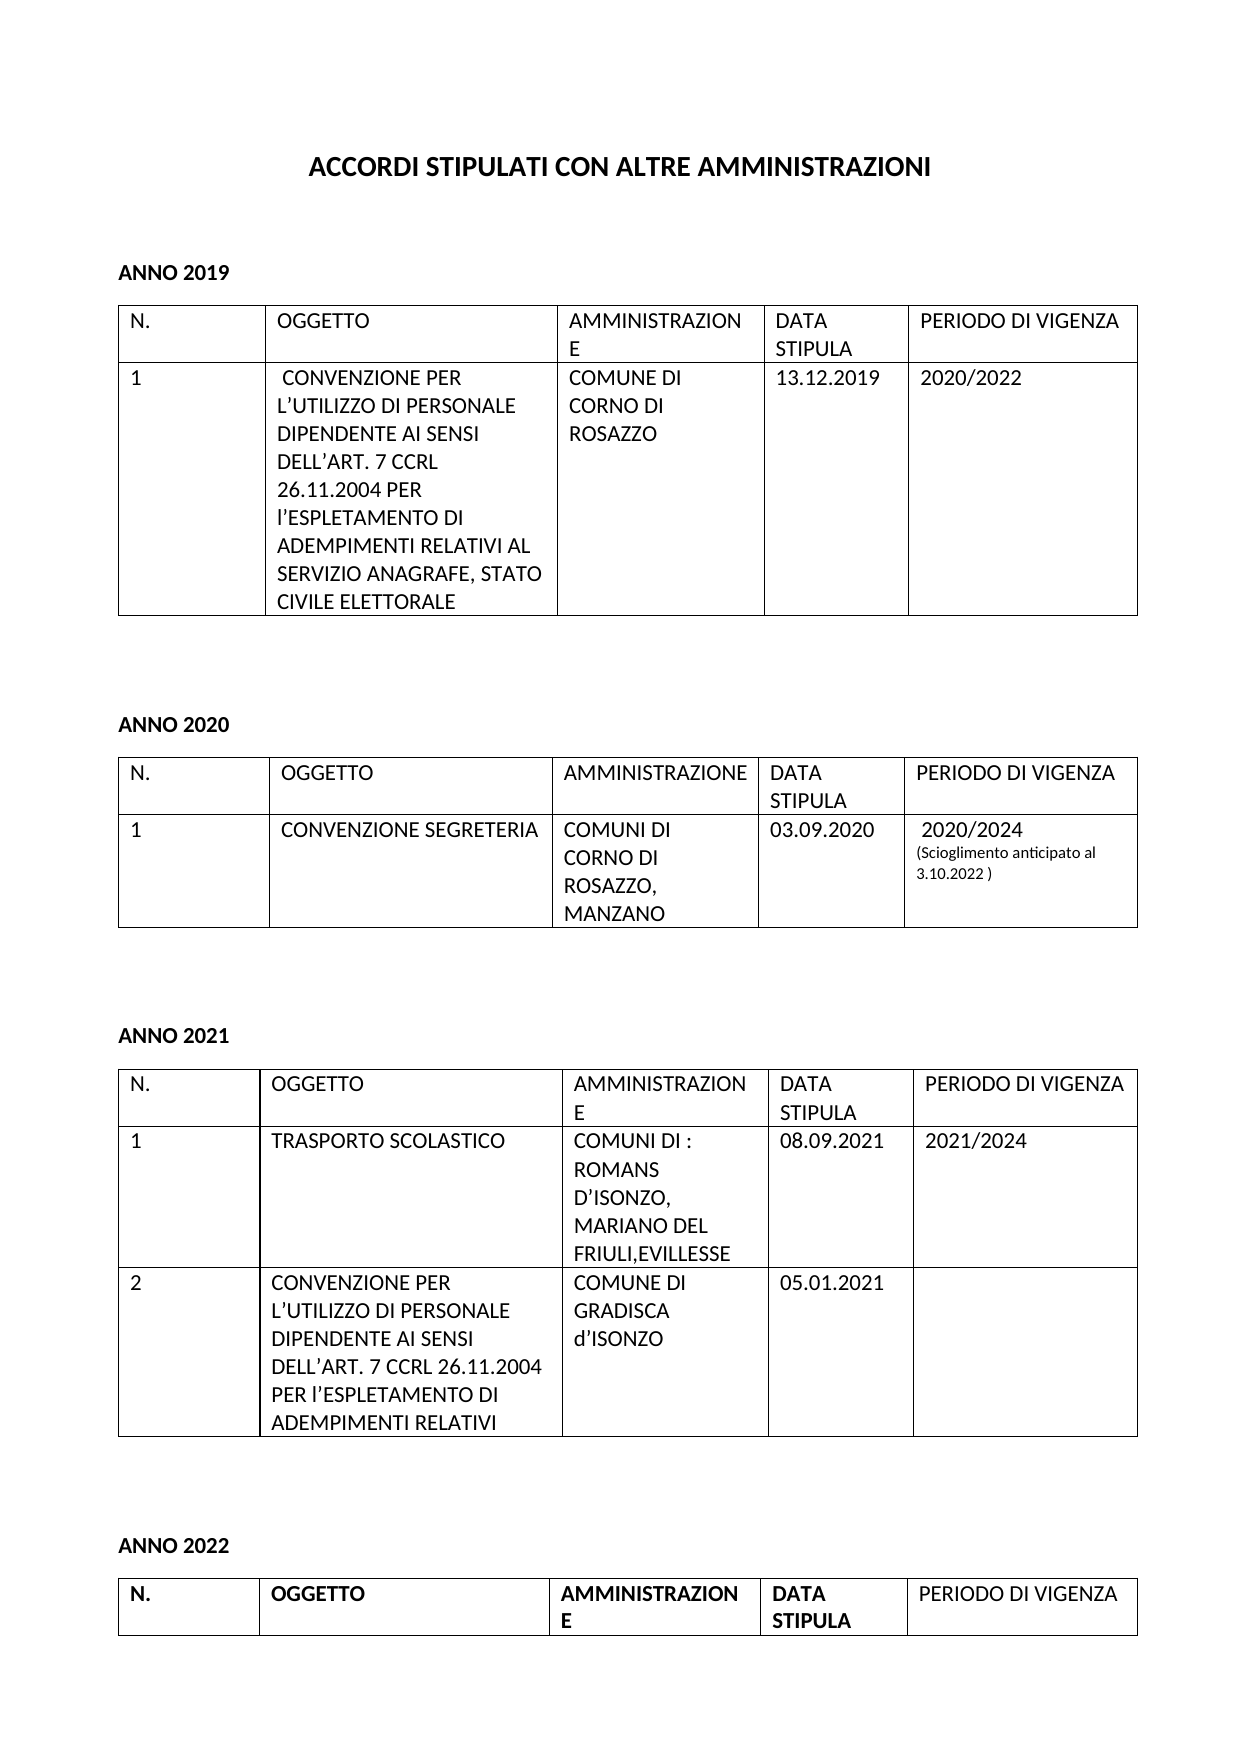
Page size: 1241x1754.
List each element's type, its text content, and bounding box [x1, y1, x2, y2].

text ANNO 2020 [118, 710, 1122, 738]
table_cell 2021/2024 [914, 1127, 1137, 1267]
table_cell 05.01.2021 [769, 1268, 913, 1436]
text ANNO 2019 [118, 258, 1122, 286]
table_cell 2 [119, 1268, 259, 1436]
table_header AMMINISTRAZIONE [550, 1579, 760, 1635]
table_header OGGETTO [270, 758, 552, 814]
table_header DATA STIPULA [765, 306, 908, 362]
table_header OGGETTO [261, 1070, 562, 1126]
table_cell 13.12.2019 [765, 363, 908, 615]
text ANNO 2022 [118, 1531, 1122, 1559]
table_header N. [119, 758, 269, 814]
table_cell 03.09.2020 [759, 815, 904, 927]
table_cell 1 [119, 363, 265, 615]
table_header DATA STIPULA [759, 758, 904, 814]
table_header N. [119, 306, 265, 362]
table_cell 2020/2024 (Scioglimento anticipato al 3.10.2022 ) [905, 815, 1137, 927]
text ACCORDI STIPULATI CON ALTRE AMMINISTRAZIONI [118, 148, 1122, 183]
table_header AMMINISTRAZIONE [563, 1070, 768, 1126]
table_header N. [119, 1579, 259, 1635]
text ANNO 2021 [118, 1022, 1122, 1050]
table_header PERIODO DI VIGENZA [908, 1579, 1137, 1635]
table_header DATA STIPULA [761, 1579, 907, 1635]
table_cell 1 [119, 815, 269, 927]
table_cell [914, 1268, 1137, 1436]
table_header N. [119, 1070, 259, 1126]
table_header OGGETTO [266, 306, 557, 362]
table_header PERIODO DI VIGENZA [914, 1070, 1137, 1126]
table_header DATA STIPULA [769, 1070, 913, 1126]
table_header PERIODO DI VIGENZA [905, 758, 1137, 814]
table_cell COMUNE DI GRADISCA d’ISONZO [563, 1268, 768, 1436]
table_cell COMUNE DI CORNO DI ROSAZZO [558, 363, 764, 615]
table_cell 1 [119, 1127, 259, 1267]
table_header AMMINISTRAZIONE [558, 306, 764, 362]
table_cell 08.09.2021 [769, 1127, 913, 1267]
table_header AMMINISTRAZIONE [553, 758, 758, 814]
table_cell CONVENZIONE SEGRETERIA [270, 815, 552, 927]
table_header PERIODO DI VIGENZA [909, 306, 1137, 362]
table_cell 2020/2022 [909, 363, 1137, 615]
table_cell CONVENZIONE PER L’UTILIZZO DI PERSONALE DIPENDENTE AI SENSI DELL’ART. 7 CCRL 26.11.2004 PER l’ESPLETAMENTO DI ADEMPIMENTI RELATIVI [261, 1268, 562, 1436]
table_cell TRASPORTO SCOLASTICO [261, 1127, 562, 1267]
table_header OGGETTO [260, 1579, 549, 1635]
table_cell COMUNI DI : ROMANS D’ISONZO, MARIANO DEL FRIULI,EVILLESSE [563, 1127, 768, 1267]
table_cell CONVENZIONE PER L’UTILIZZO DI PERSONALE DIPENDENTE AI SENSI DELL’ART. 7 CCRL 26.11.2004 PER l’ESPLETAMENTO DI ADEMPIMENTI RELATIVI AL SERVIZIO ANAGRAFE, STATO CIVILE ELETTORALE [266, 363, 557, 615]
table_cell COMUNI DI CORNO DI ROSAZZO, MANZANO [553, 815, 758, 927]
